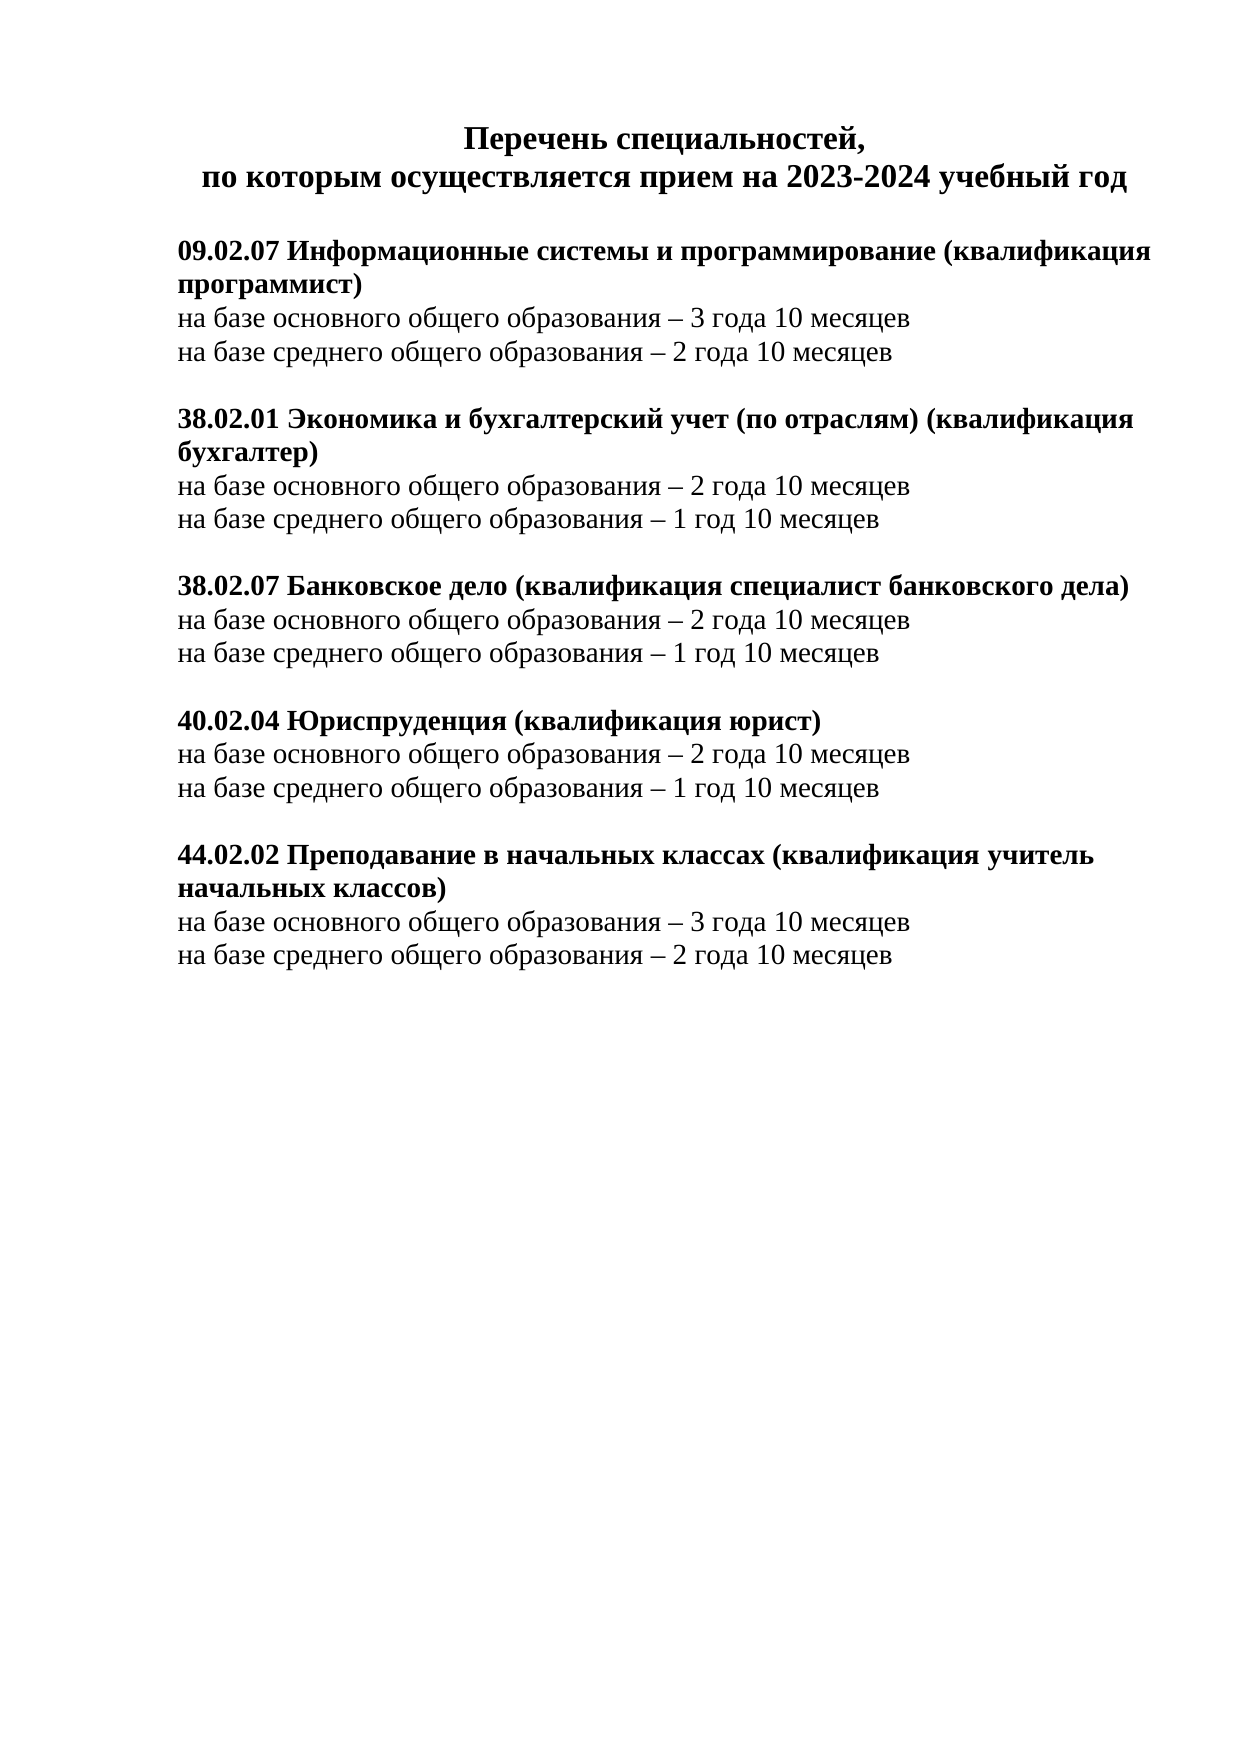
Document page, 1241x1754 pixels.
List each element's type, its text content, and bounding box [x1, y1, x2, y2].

text на базе основного общего образования – 2 года 10 месяцев [177, 736, 1152, 770]
text 38.02.01 Экономика и бухгалтерский учет (по отраслям) (квалификация бухгалтер) [177, 401, 1152, 468]
text на базе основного общего образования – 2 года 10 месяцев [177, 468, 1152, 501]
text на базе среднего общего образования – 2 года 10 месяцев [177, 334, 1152, 367]
text 09.02.07 Информационные системы и программирование (квалификация программист) [177, 233, 1152, 300]
text на базе основного общего образования – 3 года 10 месяцев [177, 300, 1152, 334]
text по которым осуществляется прием на 2023-2024 учебный год [177, 156, 1152, 195]
text на базе основного общего образования – 2 года 10 месяцев [177, 602, 1152, 636]
text 40.02.04 Юриспруденция (квалификация юрист) [177, 703, 1152, 736]
text на базе среднего общего образования – 1 год 10 месяцев [177, 501, 1152, 535]
text на базе основного общего образования – 3 года 10 месяцев [177, 904, 1152, 937]
text 44.02.02 Преподавание в начальных классах (квалификация учитель начальных классов) [177, 837, 1152, 904]
text на базе среднего общего образования – 2 года 10 месяцев [177, 937, 1152, 971]
text 38.02.07 Банковское дело (квалификация специалист банковского дела) [177, 568, 1152, 602]
text на базе среднего общего образования – 1 год 10 месяцев [177, 770, 1152, 803]
text на базе среднего общего образования – 1 год 10 месяцев [177, 636, 1152, 669]
text Перечень специальностей, [177, 118, 1152, 156]
